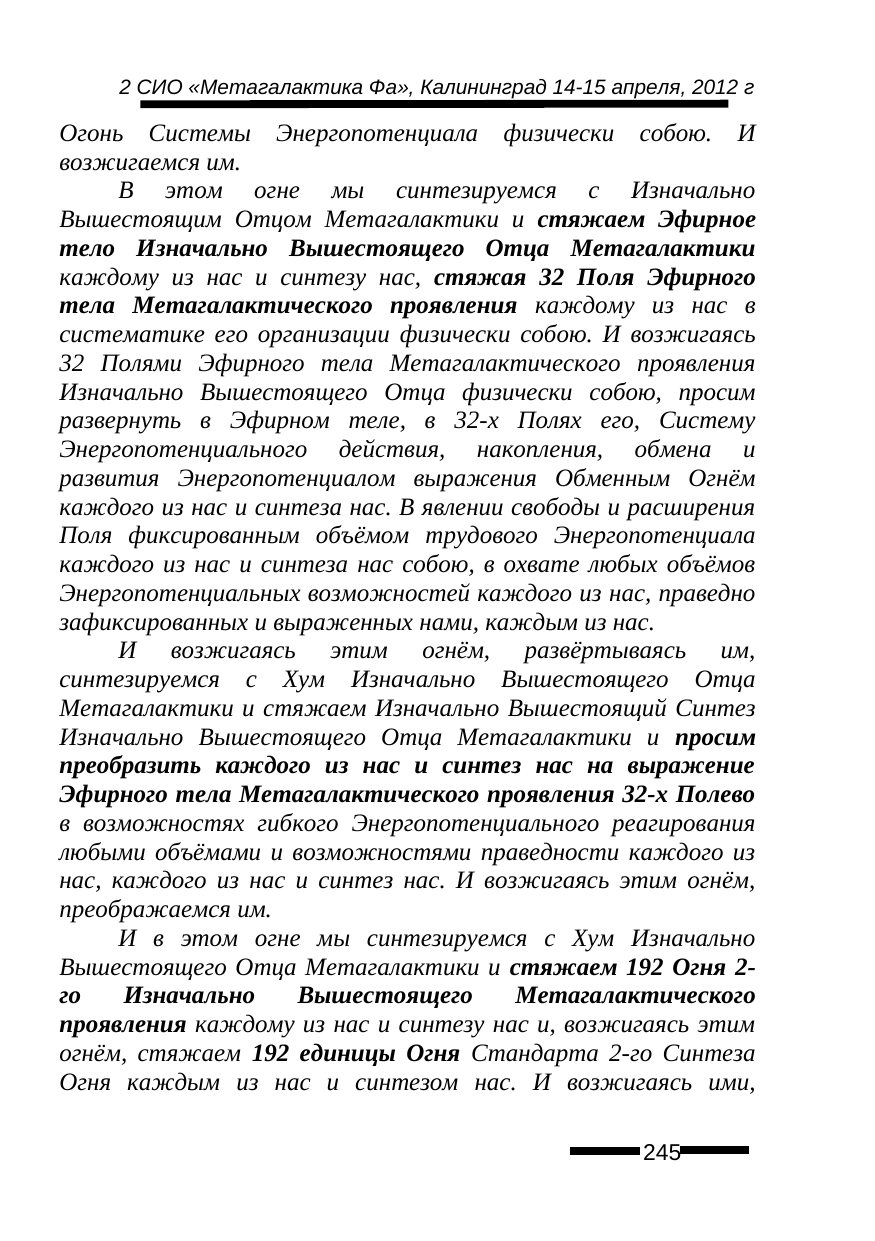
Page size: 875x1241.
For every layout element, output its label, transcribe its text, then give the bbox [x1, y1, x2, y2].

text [59, 118, 756, 176]
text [59, 923, 756, 1096]
text И возжигаясь этим огнём, развёртываясь им, синтезируемся с Хум Изначально Вышестоящего Отца Метагалактики и стяжаем Изначально Вышестоящий Синтез Изначально Вышестоящего Отца Метагалактики и просим преобразить каждого из нас и синтез нас на выражение Эфирного тела Метагалактического проявления 32-х Полево в возможностях гибкого Энергопотенциального реагирования любыми объёмами и возможностями праведности каждого из нас, каждого из нас и синтез нас. И возжигаясь этим огнём, преображаемся им. [59, 636, 756, 923]
text В этом огне мы синтезируемся с Изначально Вышестоящим Отцом Метагалактики и стяжаем Эфирное тело Изначально Вышестоящего Отца Метагалактики каждому из нас и синтезу нас, стяжая 32 Поля Эфирного тела Метагалактического проявления каждому из нас в систематике его организации физически собою. И возжигаясь 32 Полями Эфирного тела Метагалактического проявления Изначально Вышестоящего Отца физически собою, просим развернуть в Эфирном теле, в 32-х Полях его, Систему Энергопотенциального действия, накопления, обмена и развития Энергопотенциалом выражения Обменным Огнём каждого из нас и синтеза нас. В явлении свободы и расширения Поля фиксированным объёмом трудового Энергопотенциала каждого из нас и синтеза нас собою, в охвате любых объёмов Энергопотенциальных возможностей каждого из нас, праведно зафиксированных и выраженных нами, каждым из нас. [59, 176, 756, 636]
